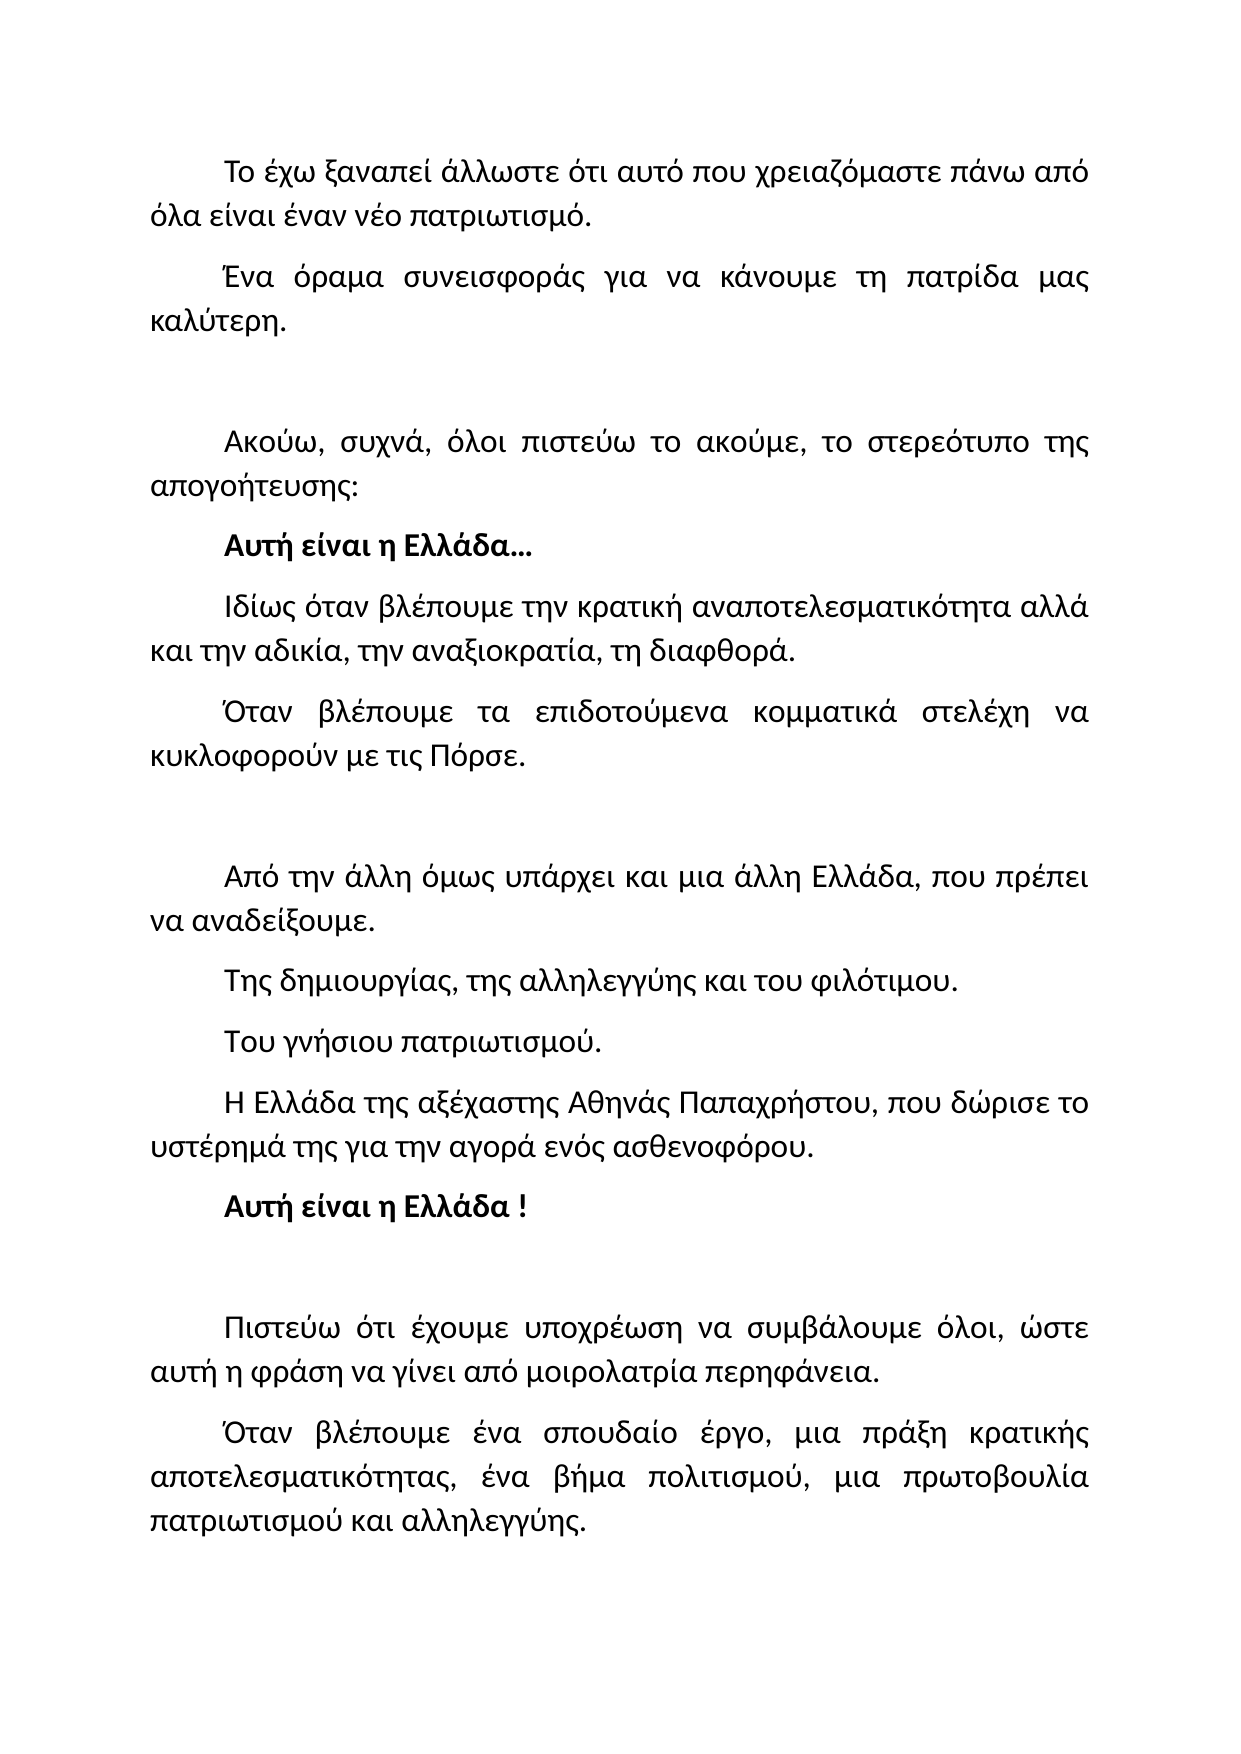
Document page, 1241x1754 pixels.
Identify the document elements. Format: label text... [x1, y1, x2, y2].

text Της δημιουργίας, της αλληλεγγύης και του φιλότιμου. [150, 959, 1090, 1000]
text Από την άλλη όμως υπάρχει και μια άλλη Ελλάδα, που πρέπει να αναδείξουμε. [150, 855, 1090, 939]
text Του γνήσιου πατριωτισμού. [150, 1020, 1090, 1061]
text Αυτή είναι η Ελλάδα ! [150, 1185, 1090, 1226]
text Ιδίως όταν βλέπουμε την κρατική αναποτελεσματικότητα αλλά και την αδικία, την αναξιοκρατία, τη διαφθορά. [150, 585, 1090, 670]
text Αυτή είναι η Ελλάδα… [150, 524, 1090, 565]
text Η Ελλάδα της αξέχαστης Αθηνάς Παπαχρήστου, που δώρισε το υστέρημά της για την αγορά ενός ασθενοφόρου. [150, 1081, 1090, 1165]
text Ακούω, συχνά, όλοι πιστεύω το ακούμε, το στερεότυπο της απογοήτευσης: [150, 420, 1090, 504]
text Όταν βλέπουμε ένα σπουδαίο έργο, μια πράξη κρατικής αποτελεσματικότητας, ένα βήμα πολιτισμού, μια πρωτοβουλία πατριωτισμού και αλληλεγγύης. [150, 1411, 1090, 1540]
text Όταν βλέπουμε τα επιδοτούμενα κομματικά στελέχη να κυκλοφορούν με τις Πόρσε. [150, 689, 1090, 774]
text Πιστεύω ότι έχουμε υποχρέωση να συμβάλουμε όλοι, ώστε αυτή η φράση να γίνει από μοιρολατρία περηφάνεια. [150, 1306, 1090, 1391]
text Το έχω ξαναπεί άλλωστε ότι αυτό που χρειαζόμαστε πάνω από όλα είναι έναν νέο πατριωτισμό. [150, 150, 1090, 235]
text Ένα όραμα συνεισφοράς για να κάνουμε τη πατρίδα μας καλύτερη. [150, 254, 1090, 339]
